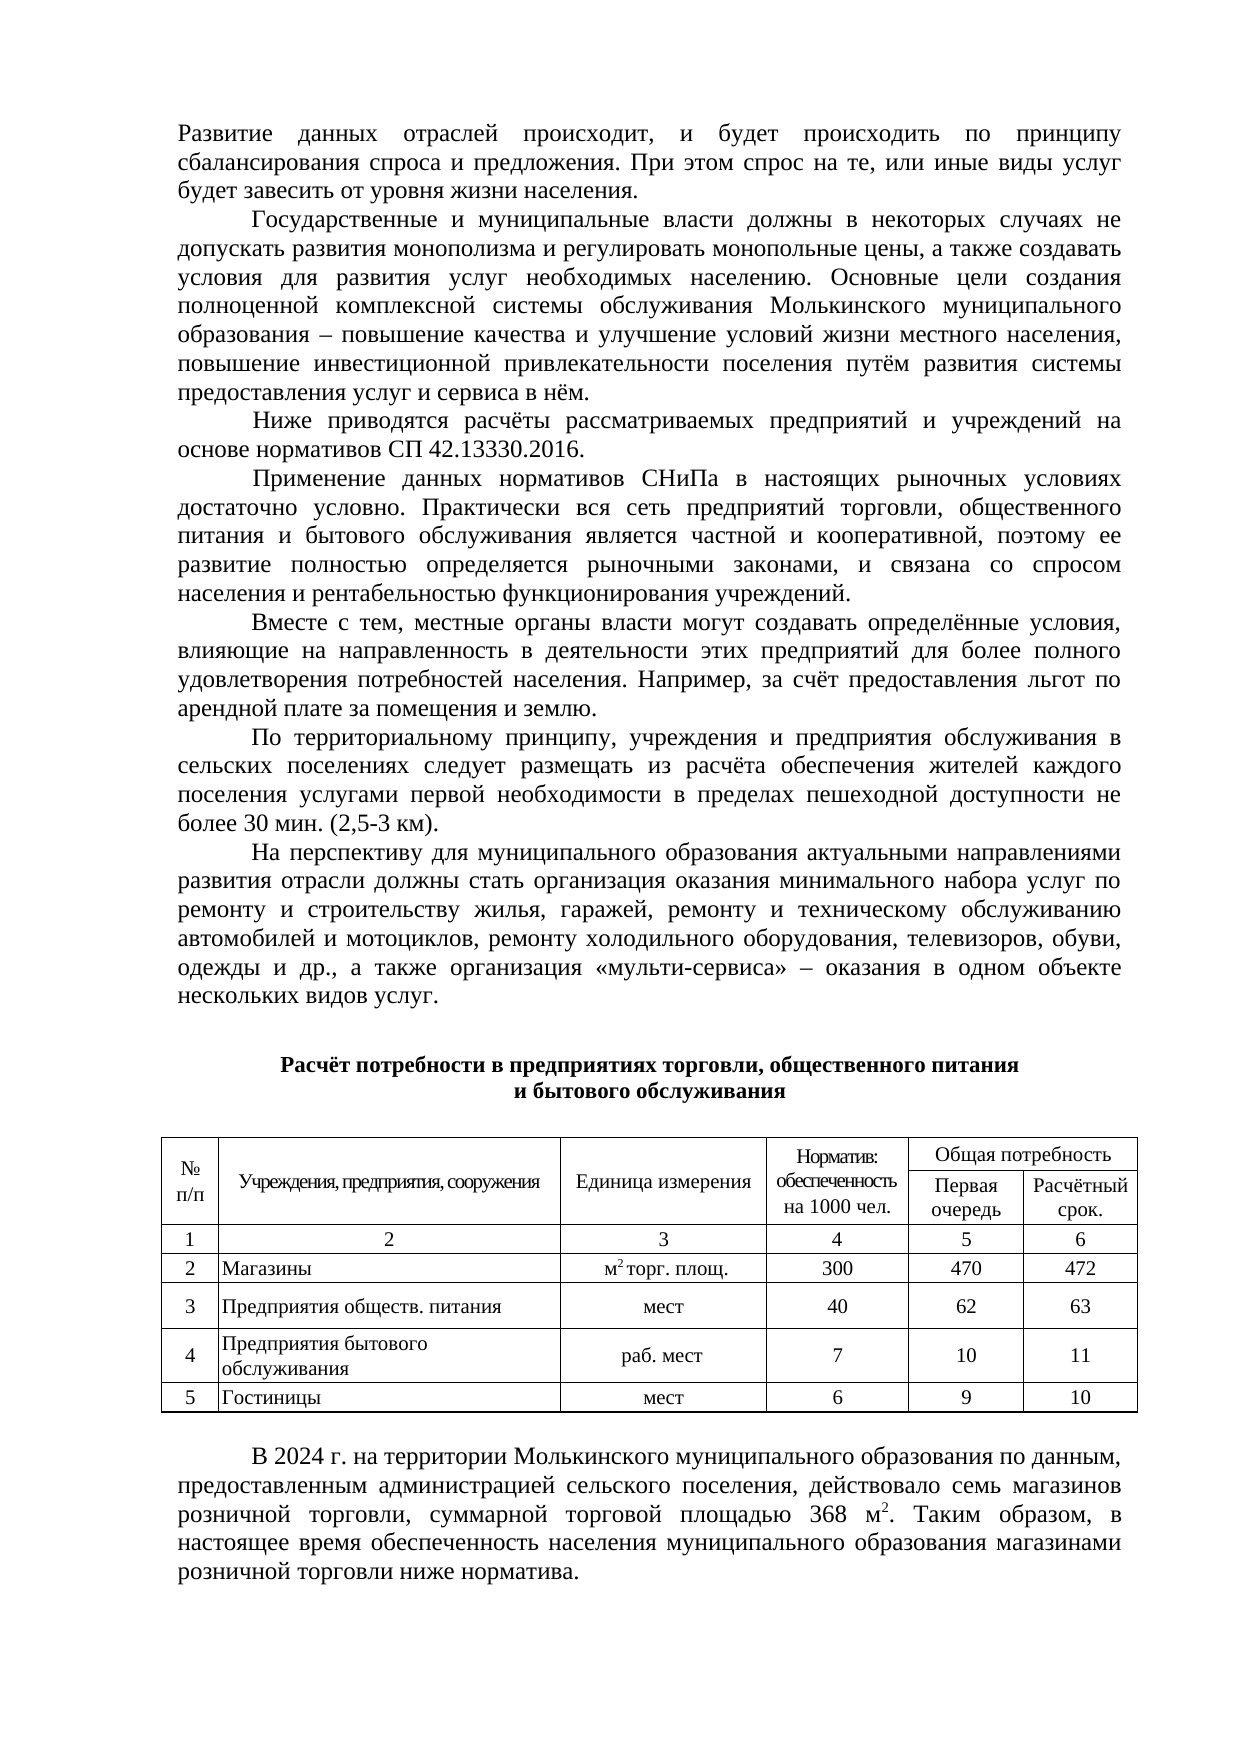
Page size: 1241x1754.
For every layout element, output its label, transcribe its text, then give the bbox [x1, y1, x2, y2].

table_cell Предприятия бытового обслуживания [219, 1329, 560, 1382]
table_cell 470 [909, 1254, 1023, 1282]
table_cell м2 торг. площ. [561, 1254, 766, 1282]
table_cell 7 [767, 1329, 908, 1382]
table_header Общая потребность [909, 1138, 1137, 1170]
table_header Норматив: обеспеченность на 1000 чел. [767, 1138, 908, 1223]
text Ниже приводятся расчёты рассматриваемых предприятий и учреждений на основе нормативов СП 42.13330.2016. [177, 406, 1122, 463]
table_cell Расчётный срок. [1024, 1171, 1137, 1223]
table_cell 3 [561, 1225, 766, 1253]
table_cell Первая очередь [909, 1171, 1023, 1223]
table_header Единица измерения [561, 1138, 766, 1223]
table_cell 9 [909, 1383, 1023, 1411]
table_header Учреждения, предприятия, сооружения [219, 1138, 560, 1223]
text Государственные и муниципальные власти должны в некоторых случаях не допускать развития монополизма и регулировать монопольные цены, а также создавать условия для развития услуг необходимых населению. Основные цели создания полноценной комплексной системы обслуживания Молькинского муниципального образования – повышение качества и улучшение условий жизни местного населения, повышение инвестиционной привлекательности поселения путём развития системы предоставления услуг и сервиса в нём. [177, 204, 1122, 406]
text Расчёт потребности в предприятиях торговли, общественного питания [177, 1051, 1123, 1077]
table_header № п/п [162, 1138, 218, 1223]
text Вместе с тем, местные органы власти могут создавать определённые условия, влияющие на направленность в деятельности этих предприятий для более полного удовлетворения потребностей населения. Например, за счёт предоставления льгот по арендной плате за помещения и землю. [177, 607, 1122, 722]
text На перспективу для муниципального образования актуальными направлениями развития отрасли должны стать организация оказания минимального набора услуг по ремонту и строительству жилья, гаражей, ремонту и техническому обслуживанию автомобилей и мотоциклов, ремонту холодильного оборудования, телевизоров, обуви, одежды и др., а также организация «мульти-сервиса» – оказания в одном объекте нескольких видов услуг. [177, 837, 1122, 1009]
table_cell 4 [767, 1225, 908, 1253]
table_cell 472 [1024, 1254, 1137, 1282]
table_cell Гостиницы [219, 1383, 560, 1411]
table_cell 5 [162, 1383, 218, 1411]
table_cell Магазины [219, 1254, 560, 1282]
text и бытового обслуживания [177, 1077, 1123, 1103]
text Применение данных нормативов СНиПа в настоящих рыночных условиях достаточно условно. Практически вся сеть предприятий торговли, общественного питания и бытового обслуживания является частной и кооперативной, поэтому ее развитие полностью определяется рыночными законами, и связана со спросом населения и рентабельностью функционирования учреждений. [177, 463, 1122, 607]
table_cell Предприятия обществ. питания [219, 1283, 560, 1328]
table_cell 6 [1024, 1225, 1137, 1253]
table_cell мест [561, 1383, 766, 1411]
table_cell 62 [909, 1283, 1023, 1328]
table_cell 10 [1024, 1383, 1137, 1411]
table_cell 3 [162, 1283, 218, 1328]
table_cell 11 [1024, 1329, 1137, 1382]
table_cell 10 [909, 1329, 1023, 1382]
table_cell 1 [162, 1225, 218, 1253]
table_cell 4 [162, 1329, 218, 1382]
text В 2024 г. на территории Молькинского муниципального образования по данным, предоставленным администрацией сельского поселения, действовало семь магазинов розничной торговли, суммарной торговой площадью . Таким образом, в настоящее время обеспеченность населения муниципального образования магазинами розничной торговли ниже норматива. [177, 1441, 1122, 1585]
table_cell 63 [1024, 1283, 1137, 1328]
text По территориальному принципу, учреждения и предприятия обслуживания в сельских поселениях следует размещать из расчёта обеспечения жителей каждого поселения услугами первой необходимости в пределах пешеходной доступности не более 30 мин. (2,5-). [177, 722, 1122, 837]
table_cell мест [561, 1283, 766, 1328]
table_cell 300 [767, 1254, 908, 1282]
table_cell 5 [909, 1225, 1023, 1253]
table_cell 2 [162, 1254, 218, 1282]
table_cell 40 [767, 1283, 908, 1328]
table_cell раб. мест [561, 1329, 766, 1382]
table_cell 2 [219, 1225, 560, 1253]
table_cell 6 [767, 1383, 908, 1411]
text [177, 118, 1122, 204]
